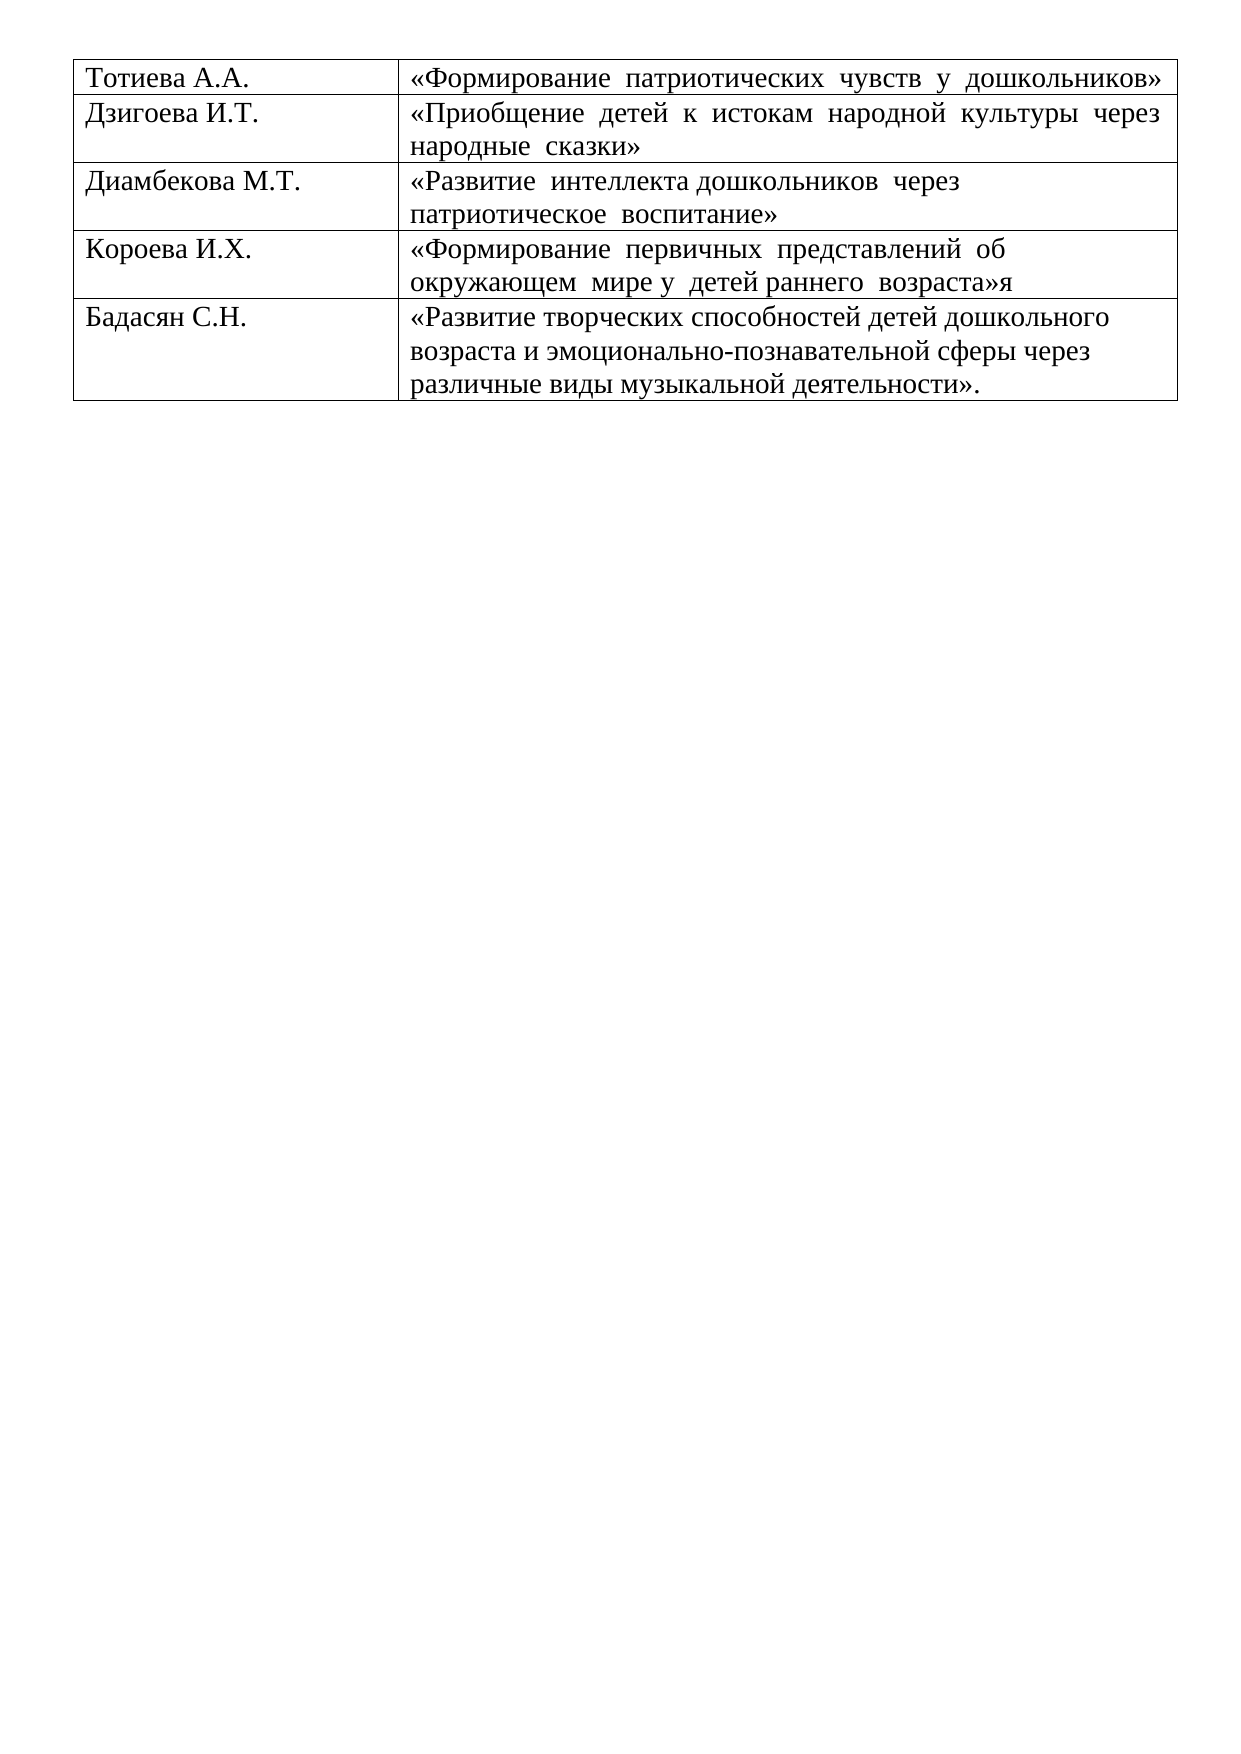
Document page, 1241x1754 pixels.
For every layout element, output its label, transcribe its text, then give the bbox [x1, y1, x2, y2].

table_cell Диамбекова М.Т. [74, 163, 398, 230]
table_cell «Развитие интеллекта дошкольников через патриотическое воспитание» [399, 163, 1177, 230]
table_cell «Формирование патриотических чувств у дошкольников» [399, 60, 1177, 94]
table_cell Дзигоева И.Т. [74, 95, 398, 162]
table_cell «Формирование первичных представлений об окружающем мире у детей раннего возраста»я [399, 231, 1177, 298]
table_cell Бадасян С.Н. [74, 299, 398, 400]
table_cell Короева И.Х. [74, 231, 398, 298]
table_cell «Приобщение детей к истокам народной культуры через народные сказки» [399, 95, 1177, 162]
table_cell Тотиева А.А. [74, 60, 398, 94]
table_cell «Развитие творческих способностей детей дошкольного возраста и эмоционально-познавательной сферы через различные виды музыкальной деятельности». [399, 299, 1177, 400]
